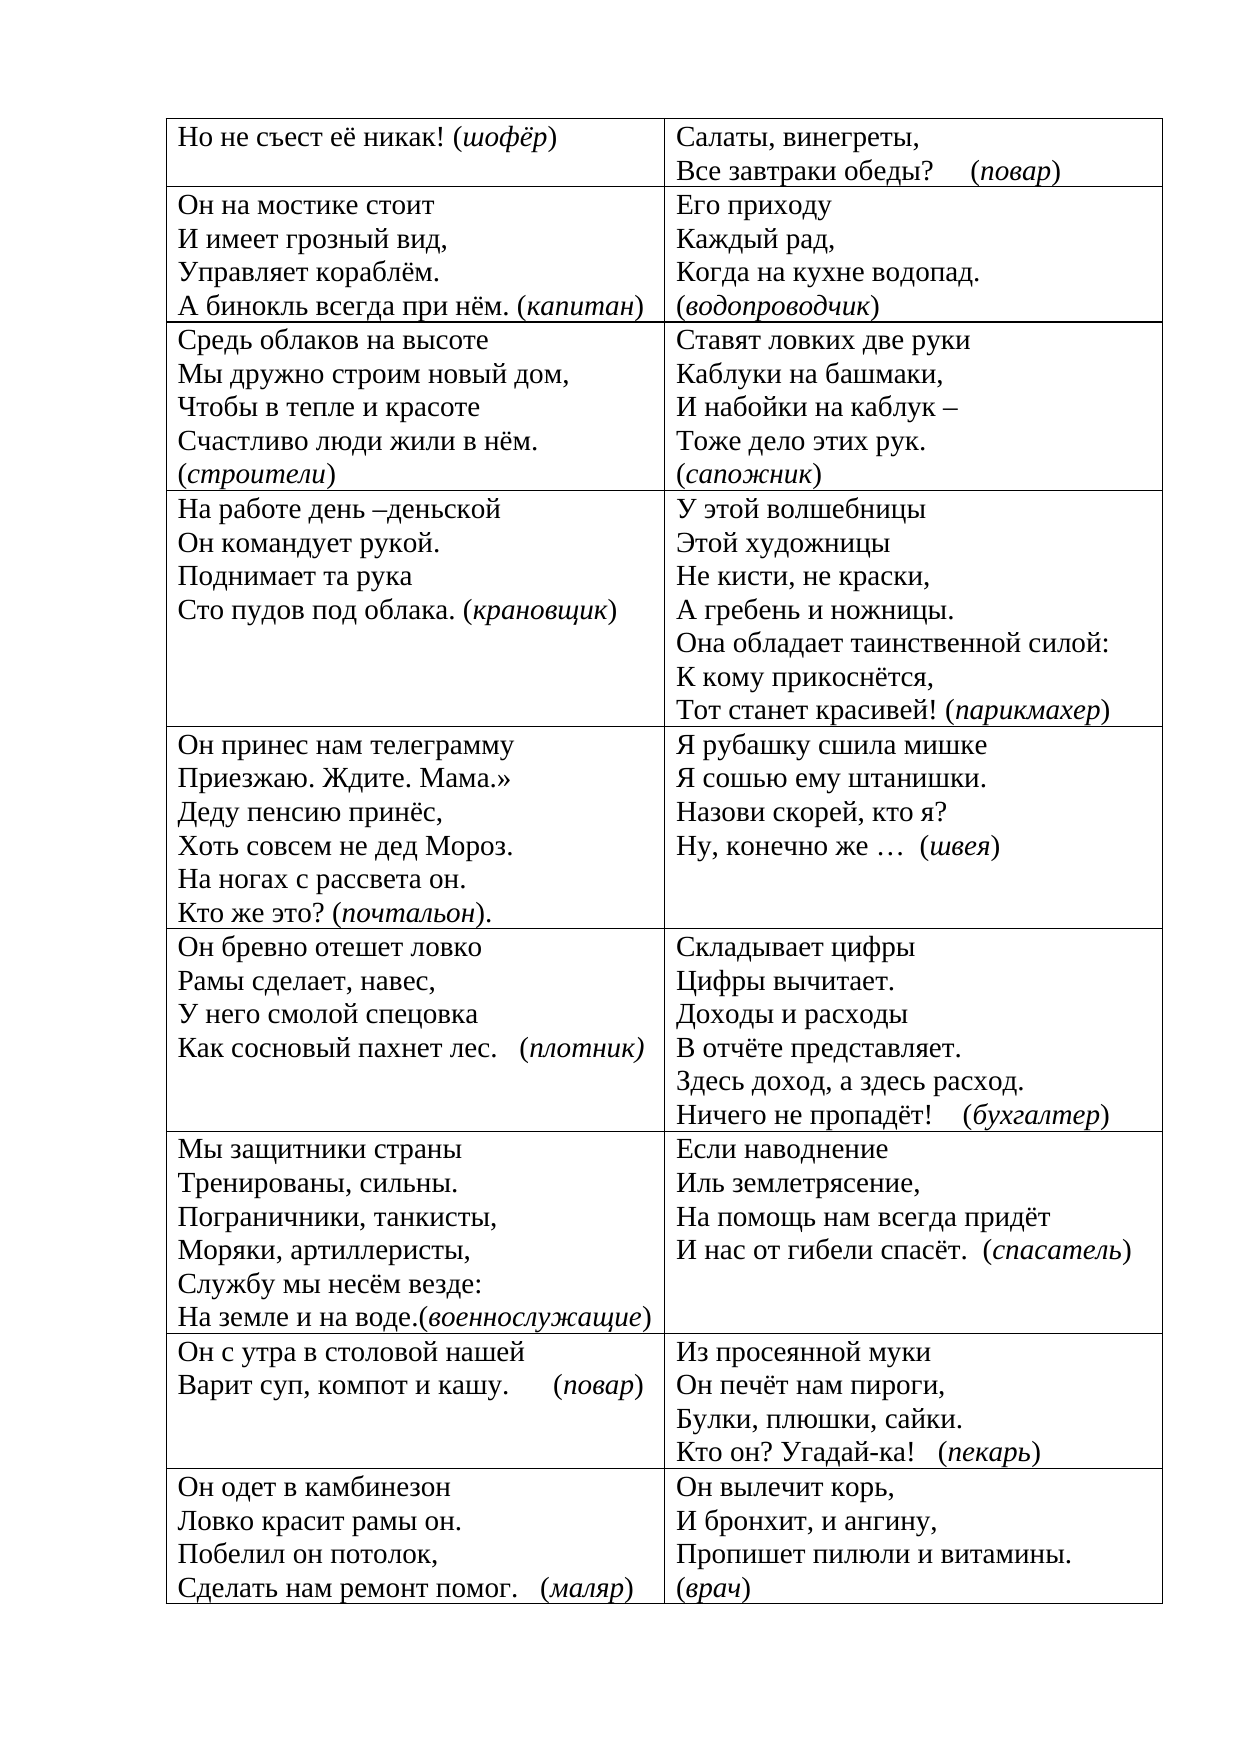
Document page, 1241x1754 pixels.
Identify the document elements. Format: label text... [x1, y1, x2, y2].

table_cell Он одет в камбинезон Ловко красит рамы он. Побелил он потолок, Сделать нам ремонт помог. (маляр) [167, 1469, 664, 1603]
table_cell Я рубашку сшила мишке Я сошью ему штанишки. Назови скорей, кто я? Ну, конечно же … (швея) [665, 727, 1162, 928]
table_cell Средь облаков на высоте Мы дружно строим новый дом, Чтобы в тепле и красоте Счастливо люди жили в нём. (строители) [167, 323, 664, 490]
table_cell Ежедневно спозаранку В руки он берёт баранку. Крутит, вертит так и сяк, Но не съест её никак! (шофёр) [167, 119, 664, 186]
table_cell Он на мостике стоит И имеет грозный вид, Управляет кораблём. А бинокль всегда при нём. (капитан) [167, 187, 664, 321]
table_cell Его приходу Каждый рад, Когда на кухне водопад. (водопроводчик) [665, 187, 1162, 321]
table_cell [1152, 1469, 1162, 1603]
table_cell Если наводнение Иль землетрясение, На помощь нам всегда придёт И нас от гибели спасёт. (спасатель) [665, 1132, 1162, 1333]
table_cell Он с утра в столовой нашей Варит суп, компот и кашу. (повар) [167, 1334, 664, 1468]
table_cell У этой волшебницы Этой художницы Не кисти, не краски, А гребень и ножницы. Она обладает таинственной силой: К кому прикоснётся, Тот станет красивей! (парикмахер) [665, 491, 1162, 726]
table_cell Из просеянной муки Он печёт нам пироги, Булки, плюшки, сайки. Кто он? Угадай-ка! (пекарь) [665, 1334, 1162, 1468]
table_cell Мы защитники страны Тренированы, сильны. Пограничники, танкисты, Моряки, артиллеристы, Службу мы несём везде: На земле и на воде.(военнослужащие) [167, 1132, 664, 1333]
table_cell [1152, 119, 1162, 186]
table_cell Ставят ловких две руки Каблуки на башмаки, И набойки на каблук – Тоже дело этих рук. (сапожник) [665, 323, 1162, 490]
table_cell Он принес нам телеграмму Приезжаю. Ждите. Мама.» Деду пенсию принёс, Хоть совсем не дед Мороз. На ногах с рассвета он. Кто же это? (почтальон). [167, 727, 664, 928]
table_cell Он бревно отешет ловко Рамы сделает, навес, У него смолой спецовка Как сосновый пахнет лес. (плотник) [167, 929, 664, 1131]
table_cell Складывает цифры Цифры вычитает. Доходы и расходы В отчёте представляет. Здесь доход, а здесь расход. Ничего не пропадёт! (бухгалтер) [665, 929, 1162, 1131]
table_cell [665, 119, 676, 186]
table_cell На работе день –деньской Он командует рукой. Поднимает та рука Сто пудов под облака. (крановщик) [167, 491, 664, 726]
